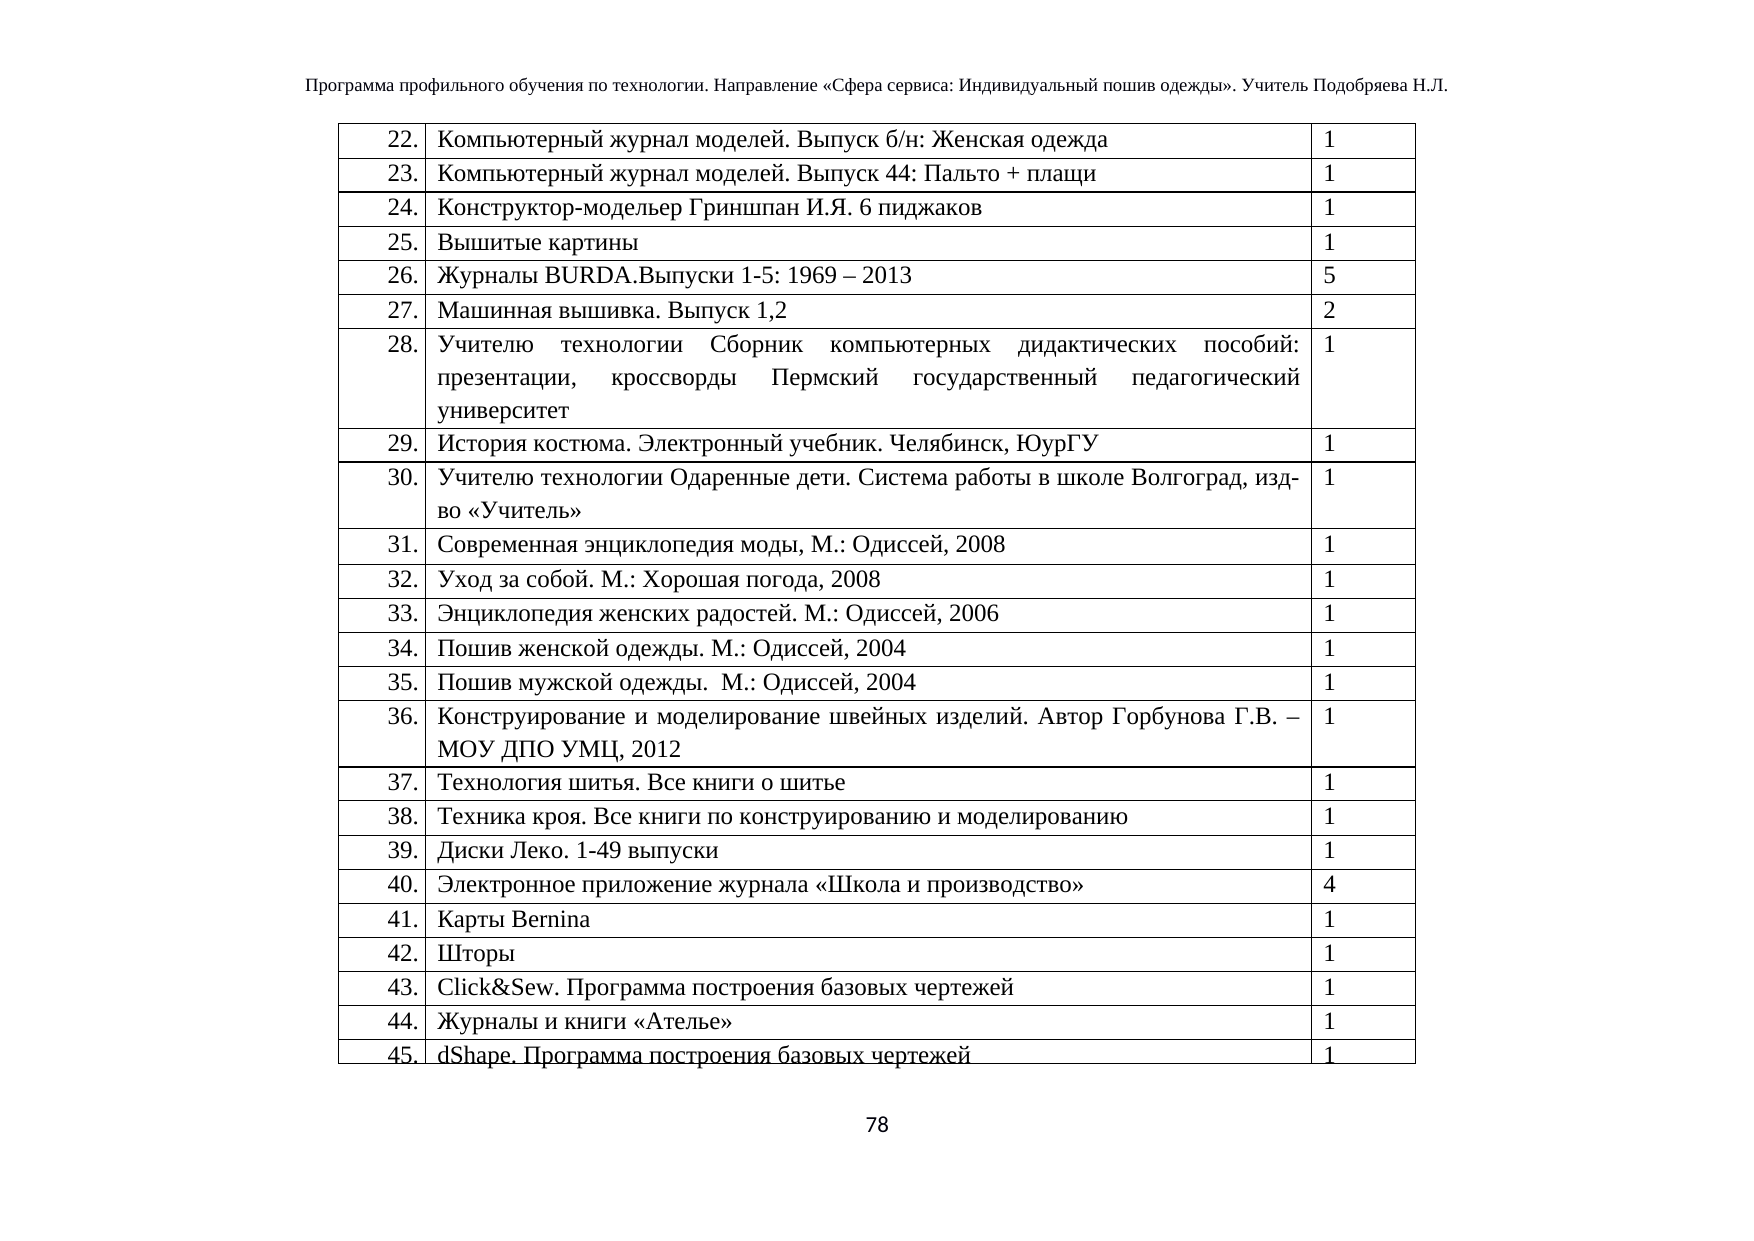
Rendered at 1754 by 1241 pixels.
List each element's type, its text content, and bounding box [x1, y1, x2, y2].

table_cell Диски Леко. 1-49 выпуски [426, 836, 1311, 868]
table_cell Компьютерный журнал моделей. Выпуск 44: Пальто + плащи [426, 159, 1311, 191]
table_cell 1 [1312, 529, 1415, 563]
table_cell [339, 529, 425, 563]
table_cell [339, 1006, 425, 1039]
table_cell История костюма. Электронный учебник. Челябинск, ЮурГУ [426, 429, 1311, 461]
table_cell dShape. Программа построения базовых чертежей [426, 1040, 1311, 1063]
table_cell [339, 904, 425, 937]
table_cell 1 [1312, 801, 1415, 834]
table_cell 1 [1312, 193, 1415, 226]
table_cell 1 [1312, 938, 1415, 971]
table_cell Учителю технологии Сборник компьютерных дидактических пособий: презентации, кроссворды Пермский государственный педагогический университет [426, 329, 1311, 427]
table_cell 1 [1312, 972, 1415, 1005]
table_cell Уход за собой. М.: Хорошая погода, 2008 [426, 565, 1311, 597]
table_cell Конструирование и моделирование швейных изделий. Автор Горбунова Г.В. – МОУ ДПО УМЦ, 2012 [426, 701, 1311, 766]
table_cell Электронное приложение журнала «Школа и производство» [426, 870, 1311, 903]
table_cell [339, 701, 425, 766]
table_cell Журналы BURDA.Выпуски 1-5: 1969 – 2013 [426, 261, 1311, 294]
table_cell 1 [1312, 599, 1415, 632]
table_cell 1 [1312, 904, 1415, 937]
table_cell 1 [1312, 159, 1415, 191]
table_cell 1 [1312, 463, 1415, 528]
table_cell [339, 329, 425, 427]
table_cell 2 [1312, 295, 1415, 328]
table_cell [339, 801, 425, 834]
table_cell [339, 295, 425, 328]
table_cell Журналы и книги «Ателье» [426, 1006, 1311, 1039]
table_cell 1 [1312, 633, 1415, 666]
table_cell [339, 667, 425, 700]
table_cell Машинная вышивка. Выпуск 1,2 [426, 295, 1311, 328]
table_cell [339, 633, 425, 666]
table_cell Шторы [426, 938, 1311, 971]
table_cell Click&Sew. Программа построения базовых чертежей [426, 972, 1311, 1005]
table_cell [339, 768, 425, 800]
table_cell [339, 124, 425, 157]
table_cell 1 [1312, 227, 1415, 259]
table_cell 1 [1312, 565, 1415, 597]
table_cell 1 [1312, 667, 1415, 700]
table_cell [339, 836, 425, 868]
table_cell Учителю технологии Одаренные дети. Система работы в школе Волгоград, изд-во «Учитель» [426, 463, 1311, 528]
table_cell [339, 159, 425, 191]
table_cell 1 [1312, 429, 1415, 461]
table_cell [339, 193, 425, 226]
table_cell 1 [1312, 836, 1415, 868]
table_cell Карты Bernina [426, 904, 1311, 937]
table_cell [339, 938, 425, 971]
table_cell [339, 972, 425, 1005]
table_cell Техника кроя. Все книги по конструированию и моделированию [426, 801, 1311, 834]
table_cell 4 [1312, 870, 1415, 903]
table_cell [339, 1040, 425, 1063]
table_cell 1 [1312, 1040, 1415, 1063]
table_cell Пошив мужской одежды. М.: Одиссей, 2004 [426, 667, 1311, 700]
table_cell Технология шитья. Все книги о шитье [426, 768, 1311, 800]
table_cell [339, 870, 425, 903]
table_cell 1 [1312, 1006, 1415, 1039]
table_cell 1 [1312, 124, 1415, 157]
table_cell [339, 463, 425, 528]
table_cell Вышитые картины [426, 227, 1311, 259]
table_cell [339, 227, 425, 259]
table_cell 1 [1312, 329, 1415, 427]
table_cell 5 [1312, 261, 1415, 294]
table_cell Энциклопедия женских радостей. М.: Одиссей, 2006 [426, 599, 1311, 632]
table_cell [339, 429, 425, 461]
table_cell Компьютерный журнал моделей. Выпуск б/н: Женская одежда [426, 124, 1311, 157]
table_cell [339, 599, 425, 632]
table_cell [339, 565, 425, 597]
table_cell Пошив женской одежды. М.: Одиссей, 2004 [426, 633, 1311, 666]
table_cell Конструктор-модельер Гриншпан И.Я. 6 пиджаков [426, 193, 1311, 226]
table_cell 1 [1312, 701, 1415, 766]
table_cell [339, 261, 425, 294]
table_cell Современная энциклопедия моды, М.: Одиссей, 2008 [426, 529, 1311, 563]
table_cell 1 [1312, 768, 1415, 800]
